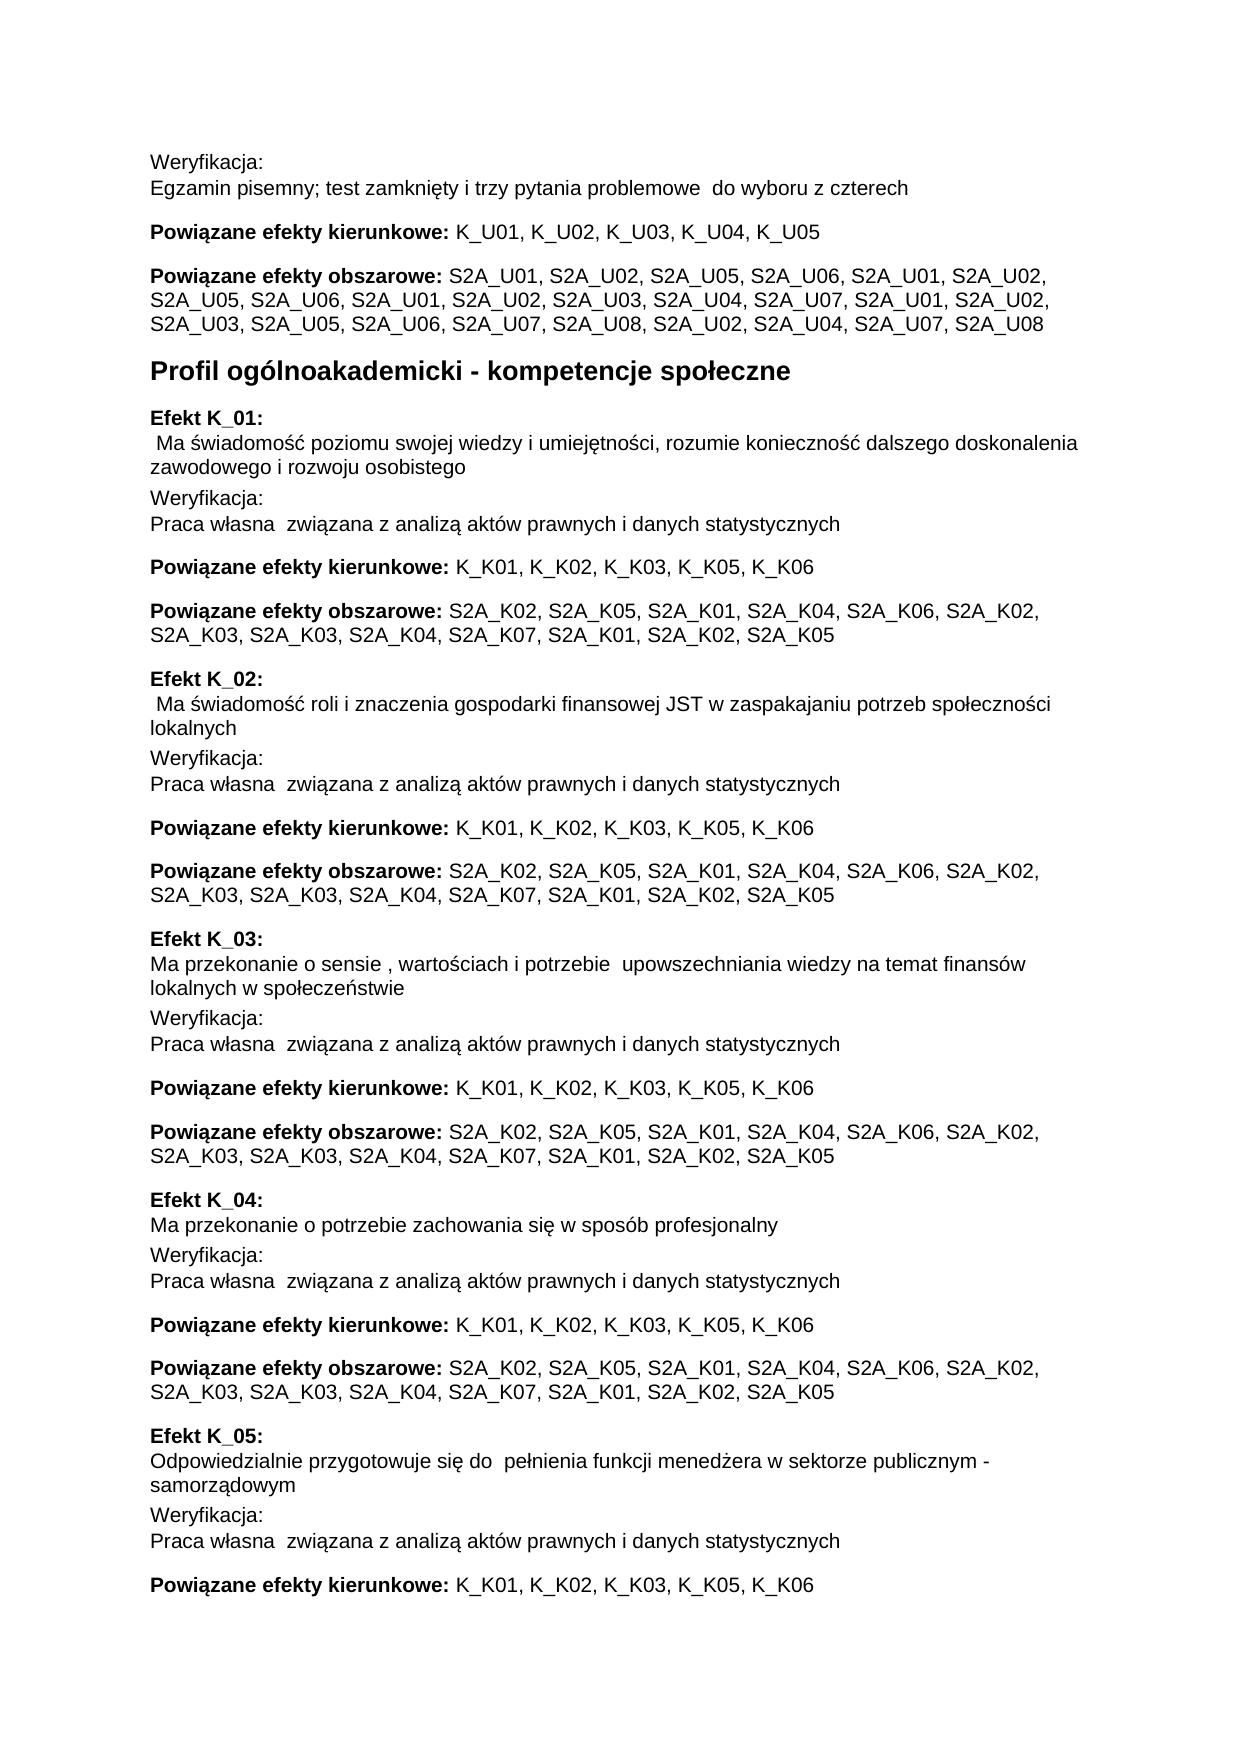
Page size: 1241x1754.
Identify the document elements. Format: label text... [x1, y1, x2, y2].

text Weryfikacja: [150, 485, 1090, 509]
text Ma przekonanie o sensie , wartościach i potrzebie upowszechniania wiedzy na temat finansów lokalnych w społeczeństwie [150, 952, 1090, 1000]
text Powiązane efekty kierunkowe: K_K01, K_K02, K_K03, K_K05, K_K06 [150, 1076, 1090, 1100]
text Powiązane efekty kierunkowe: K_U01, K_U02, K_U03, K_U04, K_U05 [150, 220, 1090, 244]
text Powiązane efekty obszarowe: S2A_K02, S2A_K05, S2A_K01, S2A_K04, S2A_K06, S2A_K02, S2A_K03, S2A_K03, S2A_K04, S2A_K07, S2A_K01, S2A_K02, S2A_K05 [150, 1356, 1090, 1404]
text Powiązane efekty obszarowe: S2A_K02, S2A_K05, S2A_K01, S2A_K04, S2A_K06, S2A_K02, S2A_K03, S2A_K03, S2A_K04, S2A_K07, S2A_K01, S2A_K02, S2A_K05 [150, 859, 1090, 907]
text Ma przekonanie o potrzebie zachowania się w sposób profesjonalny [150, 1212, 1090, 1236]
text Powiązane efekty kierunkowe: K_K01, K_K02, K_K03, K_K05, K_K06 [150, 816, 1090, 839]
subtitle Profil ogólnoakademicki - kompetencje społeczne [150, 355, 1090, 386]
text Powiązane efekty kierunkowe: K_K01, K_K02, K_K03, K_K05, K_K06 [150, 555, 1090, 579]
text Efekt K_03: [150, 927, 1090, 951]
text Ma świadomość roli i znaczenia gospodarki finansowej JST w zaspakajaniu potrzeb społeczności lokalnych [150, 692, 1090, 739]
text Weryfikacja: [150, 150, 1090, 174]
text Weryfikacja: [150, 746, 1090, 770]
text Weryfikacja: [150, 1006, 1090, 1030]
text Powiązane efekty obszarowe: S2A_K02, S2A_K05, S2A_K01, S2A_K04, S2A_K06, S2A_K02, S2A_K03, S2A_K03, S2A_K04, S2A_K07, S2A_K01, S2A_K02, S2A_K05 [150, 1120, 1090, 1168]
text Powiązane efekty kierunkowe: K_K01, K_K02, K_K03, K_K05, K_K06 [150, 1573, 1090, 1597]
text Praca własna związana z analizą aktów prawnych i danych statystycznych [150, 511, 1090, 535]
text Powiązane efekty obszarowe: S2A_K02, S2A_K05, S2A_K01, S2A_K04, S2A_K06, S2A_K02, S2A_K03, S2A_K03, S2A_K04, S2A_K07, S2A_K01, S2A_K02, S2A_K05 [150, 599, 1090, 647]
text Efekt K_04: [150, 1187, 1090, 1211]
text Praca własna związana z analizą aktów prawnych i danych statystycznych [150, 1269, 1090, 1293]
text Efekt K_05: [150, 1424, 1090, 1448]
text Weryfikacja: [150, 1243, 1090, 1267]
text Praca własna związana z analizą aktów prawnych i danych statystycznych [150, 1529, 1090, 1553]
text Praca własna związana z analizą aktów prawnych i danych statystycznych [150, 772, 1090, 796]
text Praca własna związana z analizą aktów prawnych i danych statystycznych [150, 1032, 1090, 1056]
text Odpowiedzialnie przygotowuje się do pełnienia funkcji menedżera w sektorze publicznym - samorządowym [150, 1449, 1090, 1497]
text Efekt K_02: [150, 667, 1090, 691]
text Weryfikacja: [150, 1503, 1090, 1527]
text Efekt K_01: [150, 406, 1090, 430]
text Egzamin pisemny; test zamknięty i trzy pytania problemowe do wyboru z czterech [150, 176, 1090, 200]
text Ma świadomość poziomu swojej wiedzy i umiejętności, rozumie konieczność dalszego doskonalenia zawodowego i rozwoju osobistego [150, 431, 1090, 479]
text Powiązane efekty kierunkowe: K_K01, K_K02, K_K03, K_K05, K_K06 [150, 1312, 1090, 1336]
